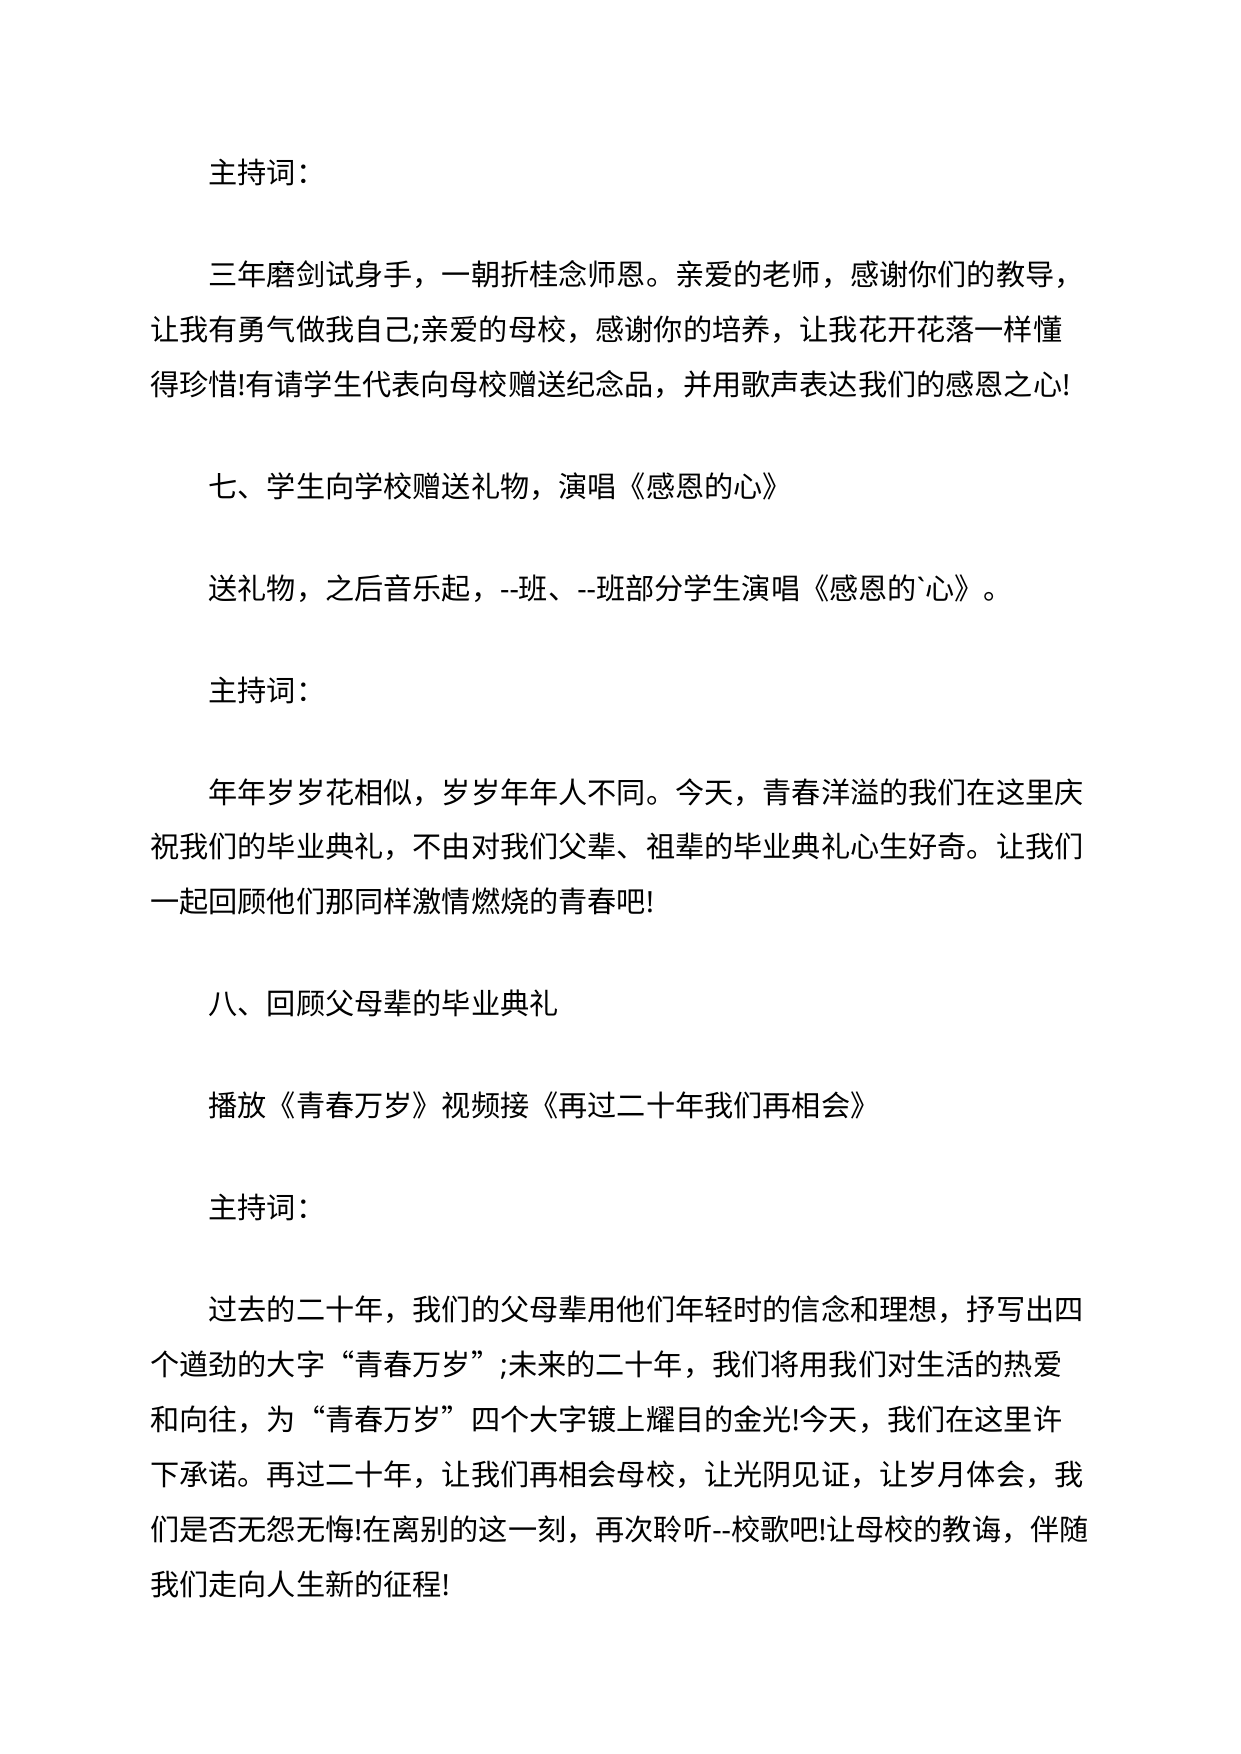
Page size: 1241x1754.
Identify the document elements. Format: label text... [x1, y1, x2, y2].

text 主持词： [150, 1184, 1090, 1227]
text 三年磨剑试身手，一朝折桂念师恩。亲爱的老师，感谢你们的教导，让我有勇气做我自己;亲爱的母校，感谢你的培养，让我花开花落一样懂得珍惜!有请学生代表向母校赠送纪念品，并用歌声表达我们的感恩之心! [150, 252, 1090, 404]
text 播放《青春万岁》视频接《再过二十年我们再相会》 [150, 1083, 1090, 1125]
text 过去的二十年，我们的父母辈用他们年轻时的信念和理想，抒写出四个遒劲的大字“青春万岁”;未来的二十年，我们将用我们对生活的热爱和向往，为“青春万岁”四个大字镀上耀目的金光!今天，我们在这里许下承诺。再过二十年，让我们再相会母校，让光阴见证，让岁月体会，我们是否无怨无悔!在离别的这一刻，再次聆听--校歌吧!让母校的教诲，伴随我们走向人生新的征程! [150, 1286, 1090, 1603]
text 年年岁岁花相似，岁岁年年人不同。今天，青春洋溢的我们在这里庆祝我们的毕业典礼，不由对我们父辈、祖辈的毕业典礼心生好奇。让我们一起回顾他们那同样激情燃烧的青春吧! [150, 769, 1090, 921]
text 主持词： [150, 667, 1090, 710]
text 主持词： [150, 150, 1090, 192]
text 送礼物，之后音乐起，--班、--班部分学生演唱《感恩的`心》。 [150, 565, 1090, 608]
text 七、学生向学校赠送礼物，演唱《感恩的心》 [150, 464, 1090, 506]
text 八、回顾父母辈的毕业典礼 [150, 981, 1090, 1023]
